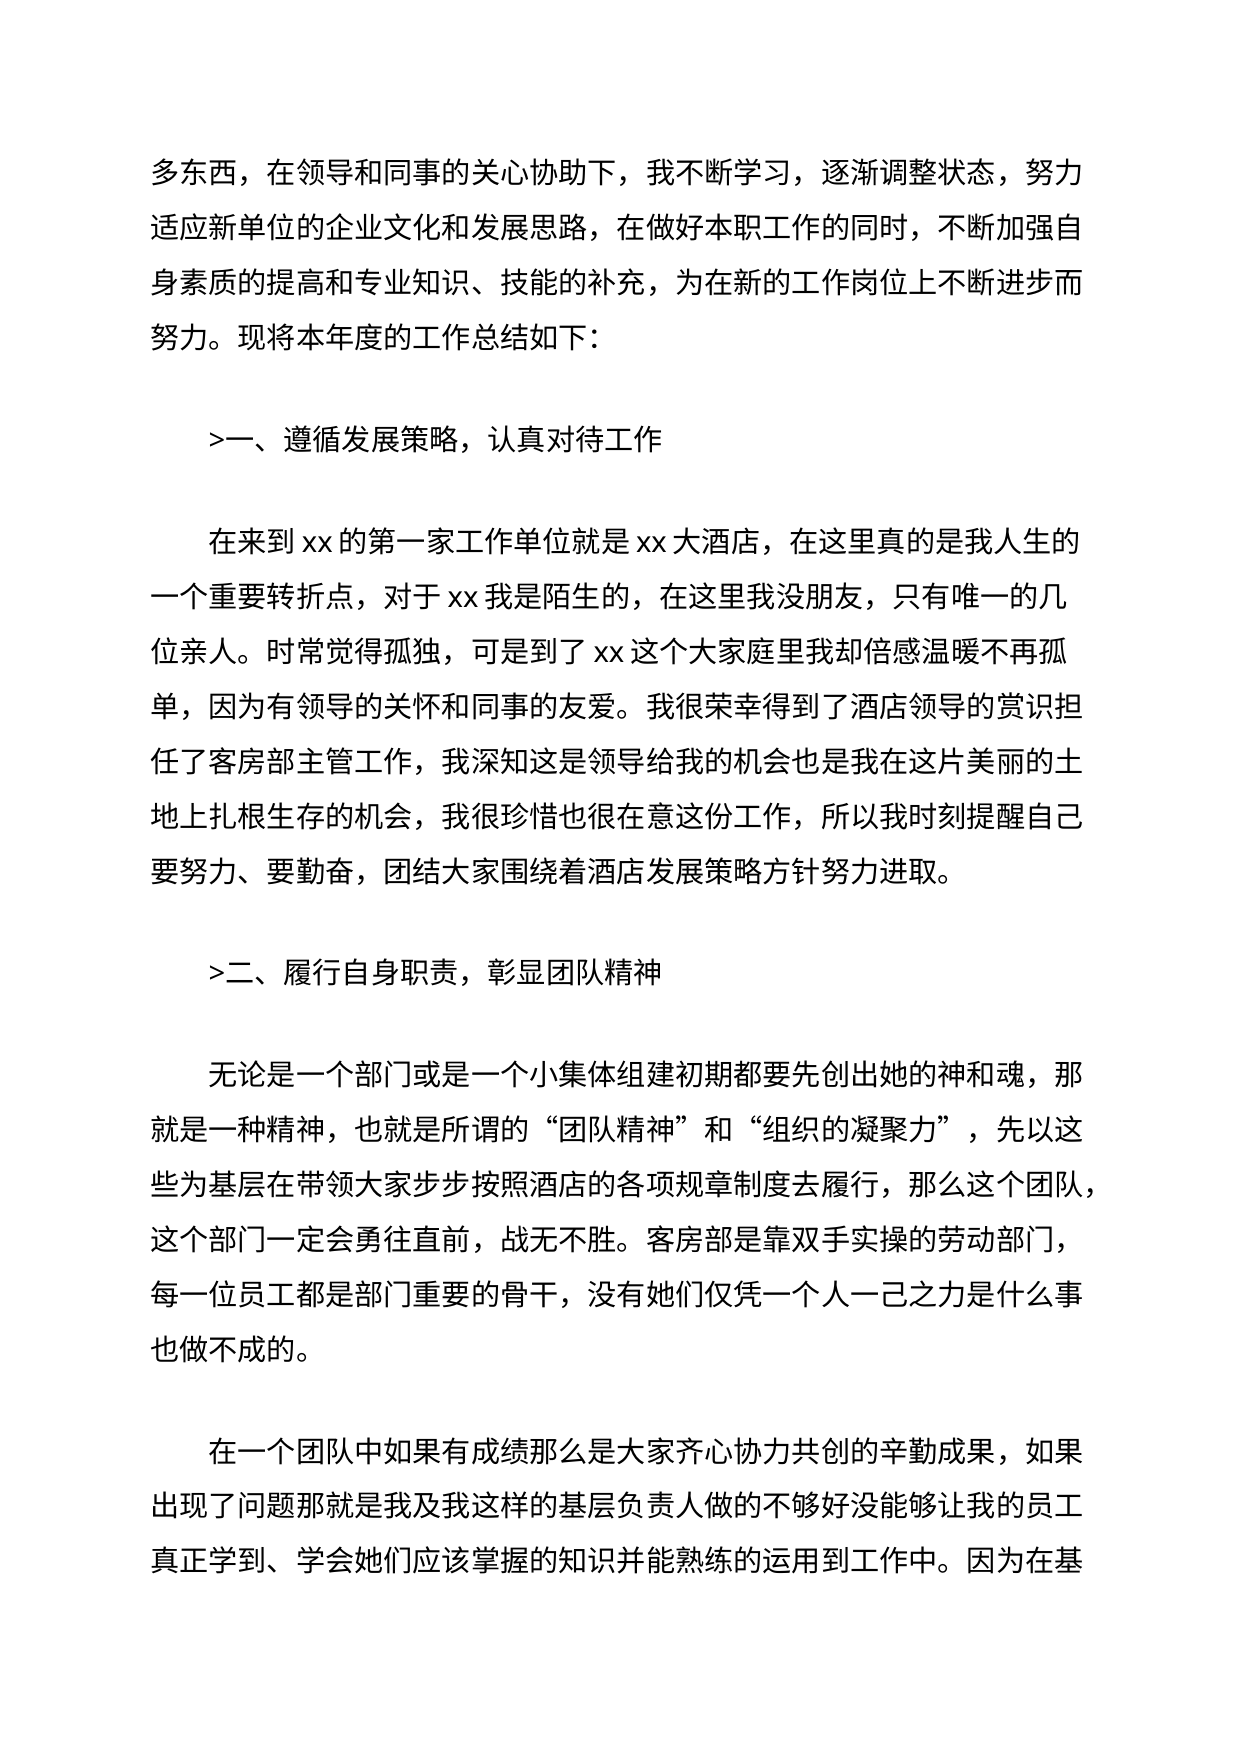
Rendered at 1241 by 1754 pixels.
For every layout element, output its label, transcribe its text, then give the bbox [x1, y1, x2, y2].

text >二、履行自身职责，彰显团队精神 [150, 950, 1090, 992]
text >一、遵循发展策略，认真对待工作 [150, 416, 1090, 459]
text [150, 1428, 1090, 1580]
text 无论是一个部门或是一个小集体组建初期都要先创出她的神和魂，那就是一种精神，也就是所谓的“团队精神”和“组织的凝聚力”，先以这些为基层在带领大家步步按照酒店的各项规章制度去履行，那么这个团队，这个部门一定会勇往直前，战无不胜。客房部是靠双手实操的劳动部门，每一位员工都是部门重要的骨干，没有她们仅凭一个人一己之力是什么事也做不成的。 [150, 1052, 1090, 1369]
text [150, 150, 1090, 357]
text 在来到xx的第一家工作单位就是xx大酒店，在这里真的是我人生的一个重要转折点，对于xx我是陌生的，在这里我没朋友，只有唯一的几位亲人。时常觉得孤独，可是到了xx这个大家庭里我却倍感温暖不再孤单，因为有领导的关怀和同事的友爱。我很荣幸得到了酒店领导的赏识担任了客房部主管工作，我深知这是领导给我的机会也是我在这片美丽的土地上扎根生存的机会，我很珍惜也很在意这份工作，所以我时刻提醒自己要努力、要勤奋，团结大家围绕着酒店发展策略方针努力进取。 [150, 518, 1090, 890]
